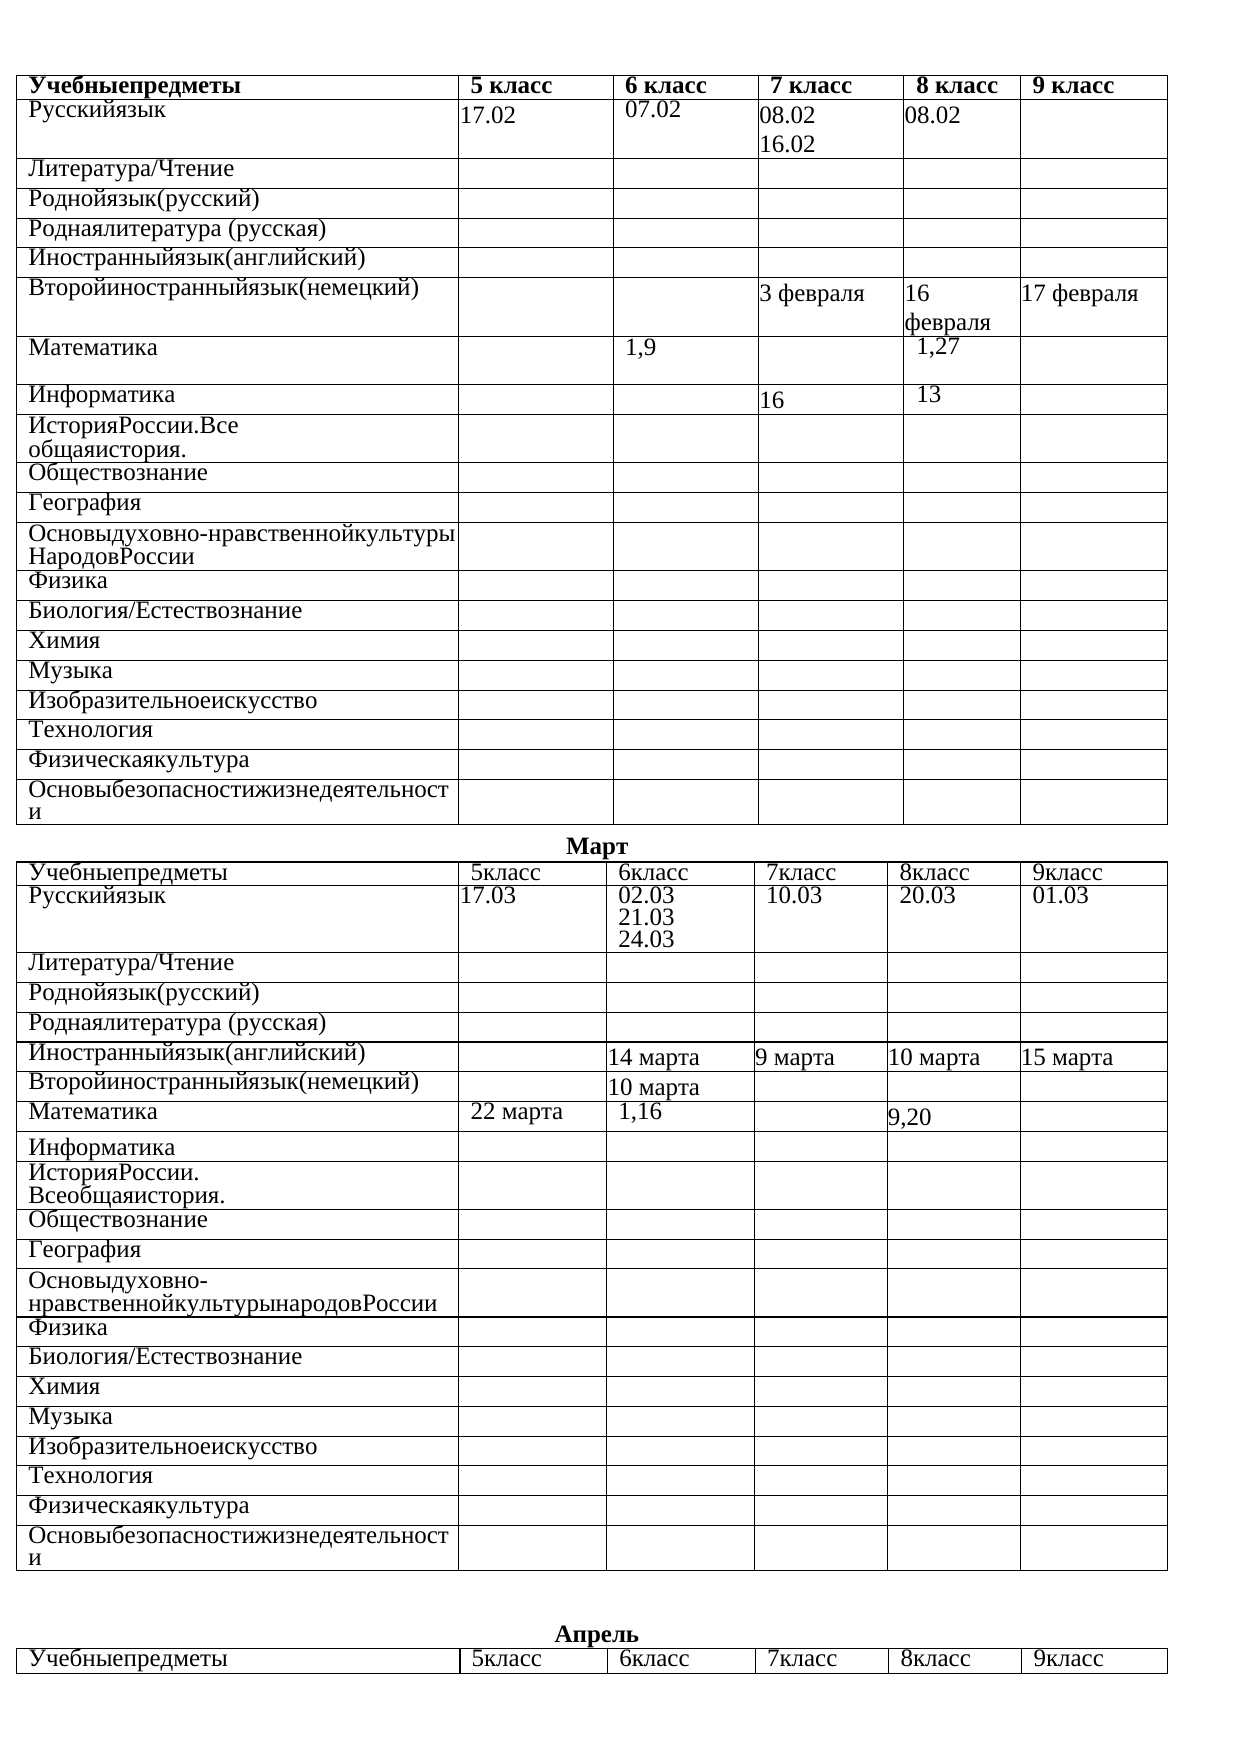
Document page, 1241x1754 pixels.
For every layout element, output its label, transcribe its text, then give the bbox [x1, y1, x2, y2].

table_cell [904, 601, 1020, 630]
table_cell [459, 1240, 606, 1268]
table_cell 10 марта [888, 1043, 1020, 1071]
table_cell [1021, 463, 1167, 492]
table_cell Физика [17, 1318, 458, 1346]
table_cell Роднаялитература (русская) [17, 1013, 458, 1041]
table_cell [459, 601, 613, 630]
table_cell 16 [759, 385, 903, 414]
table_cell [459, 493, 613, 522]
table_cell [755, 1347, 887, 1376]
table_cell Литература/Чтение [17, 953, 458, 982]
table_cell [755, 953, 887, 982]
table_cell [459, 1496, 606, 1525]
table_header 6 класс [614, 76, 758, 99]
table_cell [459, 1013, 606, 1041]
table_cell 08.02 16.02 [759, 100, 903, 158]
table_cell Биология/Естествознание [17, 1347, 458, 1376]
table_cell 17 февраля [1021, 278, 1167, 336]
table_cell [755, 1377, 887, 1406]
table_cell [607, 1269, 754, 1316]
table_cell [1021, 1210, 1167, 1238]
table_cell [888, 1437, 1020, 1465]
table_cell Изобразительноеискусство [17, 1437, 458, 1465]
table_cell [888, 1240, 1020, 1268]
table_cell [888, 1269, 1020, 1316]
table_cell Изобразительноеискусство [17, 691, 458, 719]
table_cell [755, 1162, 887, 1209]
table_cell [607, 1496, 754, 1525]
table_cell [888, 1496, 1020, 1525]
table_cell [459, 1043, 606, 1071]
table_cell 10 марта [607, 1072, 754, 1101]
table_cell [1021, 1318, 1167, 1346]
table_cell [755, 1013, 887, 1041]
table_cell [614, 278, 758, 336]
text Апрель [233, 1619, 960, 1648]
table_cell [755, 1526, 887, 1570]
table_cell [459, 953, 606, 982]
table_cell ИсторияРоссии.Всеобщаяистория. [17, 415, 458, 462]
table_header 7 класс [759, 76, 903, 99]
table_cell [459, 248, 613, 277]
table_header 8класс [888, 863, 1020, 885]
table_cell Основыбезопасностижизнедеятельности [17, 1526, 458, 1570]
table_header 5класс [461, 1649, 607, 1672]
table_cell 14 марта [607, 1043, 754, 1071]
table_cell 17.02 [459, 100, 613, 158]
table_cell [459, 661, 613, 689]
table_cell [755, 1318, 887, 1346]
table_cell [755, 1269, 887, 1316]
table_cell 1,27 [904, 337, 1020, 384]
table_cell [1021, 189, 1167, 217]
table_cell [1021, 100, 1167, 158]
table_cell [459, 1377, 606, 1406]
table_cell Музыка [17, 661, 458, 689]
table_cell [904, 720, 1020, 749]
table_cell Математика [17, 1102, 458, 1131]
table_cell [759, 415, 903, 462]
table_cell [607, 983, 754, 1012]
table_cell 9 марта [755, 1043, 887, 1071]
table_cell [1021, 337, 1167, 384]
table_cell 07.02 [614, 100, 758, 158]
table_cell [759, 631, 903, 660]
table_cell [614, 385, 758, 414]
table_cell [459, 571, 613, 600]
table_header 7класс [755, 863, 887, 885]
table_cell [607, 1132, 754, 1161]
table_cell [1021, 219, 1167, 247]
table_header 9класс [1021, 863, 1167, 885]
table_cell [607, 1240, 754, 1268]
table_cell [614, 415, 758, 462]
table_cell 16 февраля [904, 278, 1020, 336]
table_cell [888, 953, 1020, 982]
table_cell [459, 159, 613, 188]
table_cell [904, 493, 1020, 522]
table_cell [1021, 1437, 1167, 1465]
table_cell Музыка [17, 1407, 458, 1436]
table_cell 10.03 [755, 886, 887, 952]
table_cell [459, 1072, 606, 1101]
table_cell [755, 1496, 887, 1525]
table_cell [459, 1269, 606, 1316]
table_cell [614, 750, 758, 779]
table_cell [1021, 1269, 1167, 1316]
table_cell [459, 463, 613, 492]
table_cell [888, 1347, 1020, 1376]
table_cell 08.02 [904, 100, 1020, 158]
table_cell [755, 983, 887, 1012]
table_cell Физика [17, 571, 458, 600]
table_cell [755, 1240, 887, 1268]
table_cell [1021, 1102, 1167, 1131]
table_cell [614, 780, 758, 824]
table_cell Роднаялитература (русская) [17, 219, 458, 247]
table_cell [459, 189, 613, 217]
table_header 6класс [607, 863, 754, 885]
table_cell Основыдуховно-нравственнойкультуры НародовРоссии [17, 523, 458, 570]
table_cell [1021, 248, 1167, 277]
table_header 8 класс [904, 76, 1020, 99]
table_cell [1021, 631, 1167, 660]
table_cell Роднойязык(русский) [17, 189, 458, 217]
table_cell ИсторияРоссии. Всеобщаяистория. [17, 1162, 458, 1209]
table_cell Химия [17, 631, 458, 660]
table_cell [755, 1132, 887, 1161]
table_cell [888, 1132, 1020, 1161]
table_cell Основыбезопасностижизнедеятельности [17, 780, 458, 824]
table_cell [1021, 720, 1167, 749]
table_cell [607, 1407, 754, 1436]
table_cell [459, 691, 613, 719]
table_cell [755, 1102, 887, 1131]
table_cell [614, 571, 758, 600]
table_cell Иностранныйязык(английский) [17, 1043, 458, 1071]
table_cell 1,16 [607, 1102, 754, 1131]
table_cell [759, 661, 903, 689]
table_cell [1021, 1526, 1167, 1570]
table_cell [614, 661, 758, 689]
table_cell [755, 1210, 887, 1238]
table_cell [904, 248, 1020, 277]
table_cell [459, 278, 613, 336]
text Март [233, 831, 960, 860]
table_cell [1021, 1013, 1167, 1041]
table_cell 1,9 [614, 337, 758, 384]
table_cell [904, 219, 1020, 247]
table_cell [1021, 415, 1167, 462]
table_cell [614, 631, 758, 660]
table_cell [904, 189, 1020, 217]
table_cell [459, 1466, 606, 1495]
table_cell [607, 1347, 754, 1376]
table_header Учебныепредметы [17, 76, 458, 99]
table_cell [614, 493, 758, 522]
table_cell [614, 219, 758, 247]
table_cell [459, 1132, 606, 1161]
table_cell [759, 601, 903, 630]
table_cell Математика [17, 337, 458, 384]
table_cell [888, 1013, 1020, 1041]
table_cell [759, 750, 903, 779]
table_cell [614, 159, 758, 188]
table_cell [904, 691, 1020, 719]
table_cell [888, 1210, 1020, 1238]
table_header 5 класс [459, 76, 613, 99]
table_cell [904, 463, 1020, 492]
table_cell [755, 1437, 887, 1465]
table_cell [607, 1437, 754, 1465]
table_cell [614, 523, 758, 570]
table_cell [1021, 953, 1167, 982]
table_header Учебныепредметы [17, 1649, 459, 1672]
table_cell [1021, 1407, 1167, 1436]
table_cell [607, 1377, 754, 1406]
table_cell [759, 523, 903, 570]
table_cell [888, 1162, 1020, 1209]
table_cell [904, 661, 1020, 689]
table_cell [607, 1318, 754, 1346]
table_cell [459, 337, 613, 384]
table_cell [1021, 1347, 1167, 1376]
table_cell [904, 631, 1020, 660]
table_cell [614, 691, 758, 719]
table_cell [1021, 780, 1167, 824]
table_header 7класс [756, 1649, 888, 1672]
table_cell Второйиностранныйязык(немецкий) [17, 1072, 458, 1101]
table_cell [1021, 1132, 1167, 1161]
table_cell Основыдуховно-нравственнойкультурынародовРоссии [17, 1269, 458, 1316]
table_cell География [17, 493, 458, 522]
table_cell Обществознание [17, 463, 458, 492]
table_header Учебныепредметы [17, 863, 458, 885]
table_cell [614, 189, 758, 217]
table_cell [904, 415, 1020, 462]
table_cell 17.03 [459, 886, 606, 952]
table_cell Литература/Чтение [17, 159, 458, 188]
table_cell [1021, 159, 1167, 188]
table_cell [904, 750, 1020, 779]
table_cell [607, 1162, 754, 1209]
table_cell [614, 248, 758, 277]
table_header 9класс [1022, 1649, 1167, 1672]
table_cell [888, 1318, 1020, 1346]
table_cell [459, 631, 613, 660]
table_cell [459, 1347, 606, 1376]
table_cell 01.03 [1021, 886, 1167, 952]
table_cell [1021, 493, 1167, 522]
table_cell [459, 1318, 606, 1346]
table_cell [904, 159, 1020, 188]
table_cell [459, 1210, 606, 1238]
table_cell [459, 983, 606, 1012]
table_cell [888, 1072, 1020, 1101]
table_cell [1021, 661, 1167, 689]
table_cell [459, 1437, 606, 1465]
table_cell [888, 1466, 1020, 1495]
table_cell [1021, 601, 1167, 630]
table_cell [755, 1407, 887, 1436]
table_cell [759, 248, 903, 277]
table_cell [459, 415, 613, 462]
table_cell Русскийязык [17, 886, 458, 952]
table_cell [759, 463, 903, 492]
table_cell [759, 571, 903, 600]
table_cell [1021, 1240, 1167, 1268]
table_cell 9,20 [888, 1102, 1020, 1131]
table_cell [459, 750, 613, 779]
table_cell [459, 1526, 606, 1570]
table_cell [888, 983, 1020, 1012]
table_cell [759, 219, 903, 247]
table_cell Физическаякультура [17, 1496, 458, 1525]
table_cell [904, 571, 1020, 600]
table_cell [1021, 1162, 1167, 1209]
table_cell [888, 1377, 1020, 1406]
table_cell [1021, 983, 1167, 1012]
table_cell [904, 523, 1020, 570]
table_cell [759, 720, 903, 749]
table_cell [459, 720, 613, 749]
table_cell [1021, 523, 1167, 570]
table_cell Физическаякультура [17, 750, 458, 779]
table_cell [759, 159, 903, 188]
table_cell [1021, 571, 1167, 600]
table_cell [904, 780, 1020, 824]
table_cell [614, 720, 758, 749]
table_cell Второйиностранныйязык(немецкий) [17, 278, 458, 336]
table_cell [607, 1466, 754, 1495]
table_cell Информатика [17, 1132, 458, 1161]
table_header 5класс [459, 863, 606, 885]
table_cell Технология [17, 1466, 458, 1495]
table_cell [1021, 1496, 1167, 1525]
table_cell [1021, 691, 1167, 719]
table_cell [459, 523, 613, 570]
table_cell [759, 493, 903, 522]
table_cell [459, 1407, 606, 1436]
table_cell Русскийязык [17, 100, 458, 158]
table_cell География [17, 1240, 458, 1268]
table_cell 13 [904, 385, 1020, 414]
table_cell [607, 1210, 754, 1238]
table_header 6класс [608, 1649, 755, 1672]
table_cell Биология/Естествознание [17, 601, 458, 630]
table_cell 15 марта [1021, 1043, 1167, 1071]
table_cell [1021, 1377, 1167, 1406]
table_cell [1021, 750, 1167, 779]
table_header 8класс [889, 1649, 1021, 1672]
table_cell 3 февраля [759, 278, 903, 336]
table_cell [607, 1013, 754, 1041]
table_header 9 класс [1021, 76, 1167, 99]
table_cell Иностранныйязык(английский) [17, 248, 458, 277]
table_cell [759, 337, 903, 384]
table_cell [755, 1072, 887, 1101]
table_cell [1021, 1072, 1167, 1101]
table_cell Информатика [17, 385, 458, 414]
table_cell Обществознание [17, 1210, 458, 1238]
table_cell [888, 1407, 1020, 1436]
table_cell 22 марта [459, 1102, 606, 1131]
table_cell [459, 1162, 606, 1209]
table_cell [614, 463, 758, 492]
table_cell [755, 1466, 887, 1495]
table_cell Роднойязык(русский) [17, 983, 458, 1012]
table_cell [607, 1526, 754, 1570]
table_cell [459, 219, 613, 247]
table_cell [614, 601, 758, 630]
table_cell Химия [17, 1377, 458, 1406]
table_cell [459, 385, 613, 414]
table_cell [1021, 385, 1167, 414]
table_cell 20.03 [888, 886, 1020, 952]
table_cell [1021, 1466, 1167, 1495]
table_cell [759, 780, 903, 824]
table_cell [759, 189, 903, 217]
table_cell [759, 691, 903, 719]
table_cell Технология [17, 720, 458, 749]
table_cell [459, 780, 613, 824]
table_cell [888, 1526, 1020, 1570]
table_cell 02.03 21.03 24.03 [607, 886, 754, 952]
table_cell [607, 953, 754, 982]
